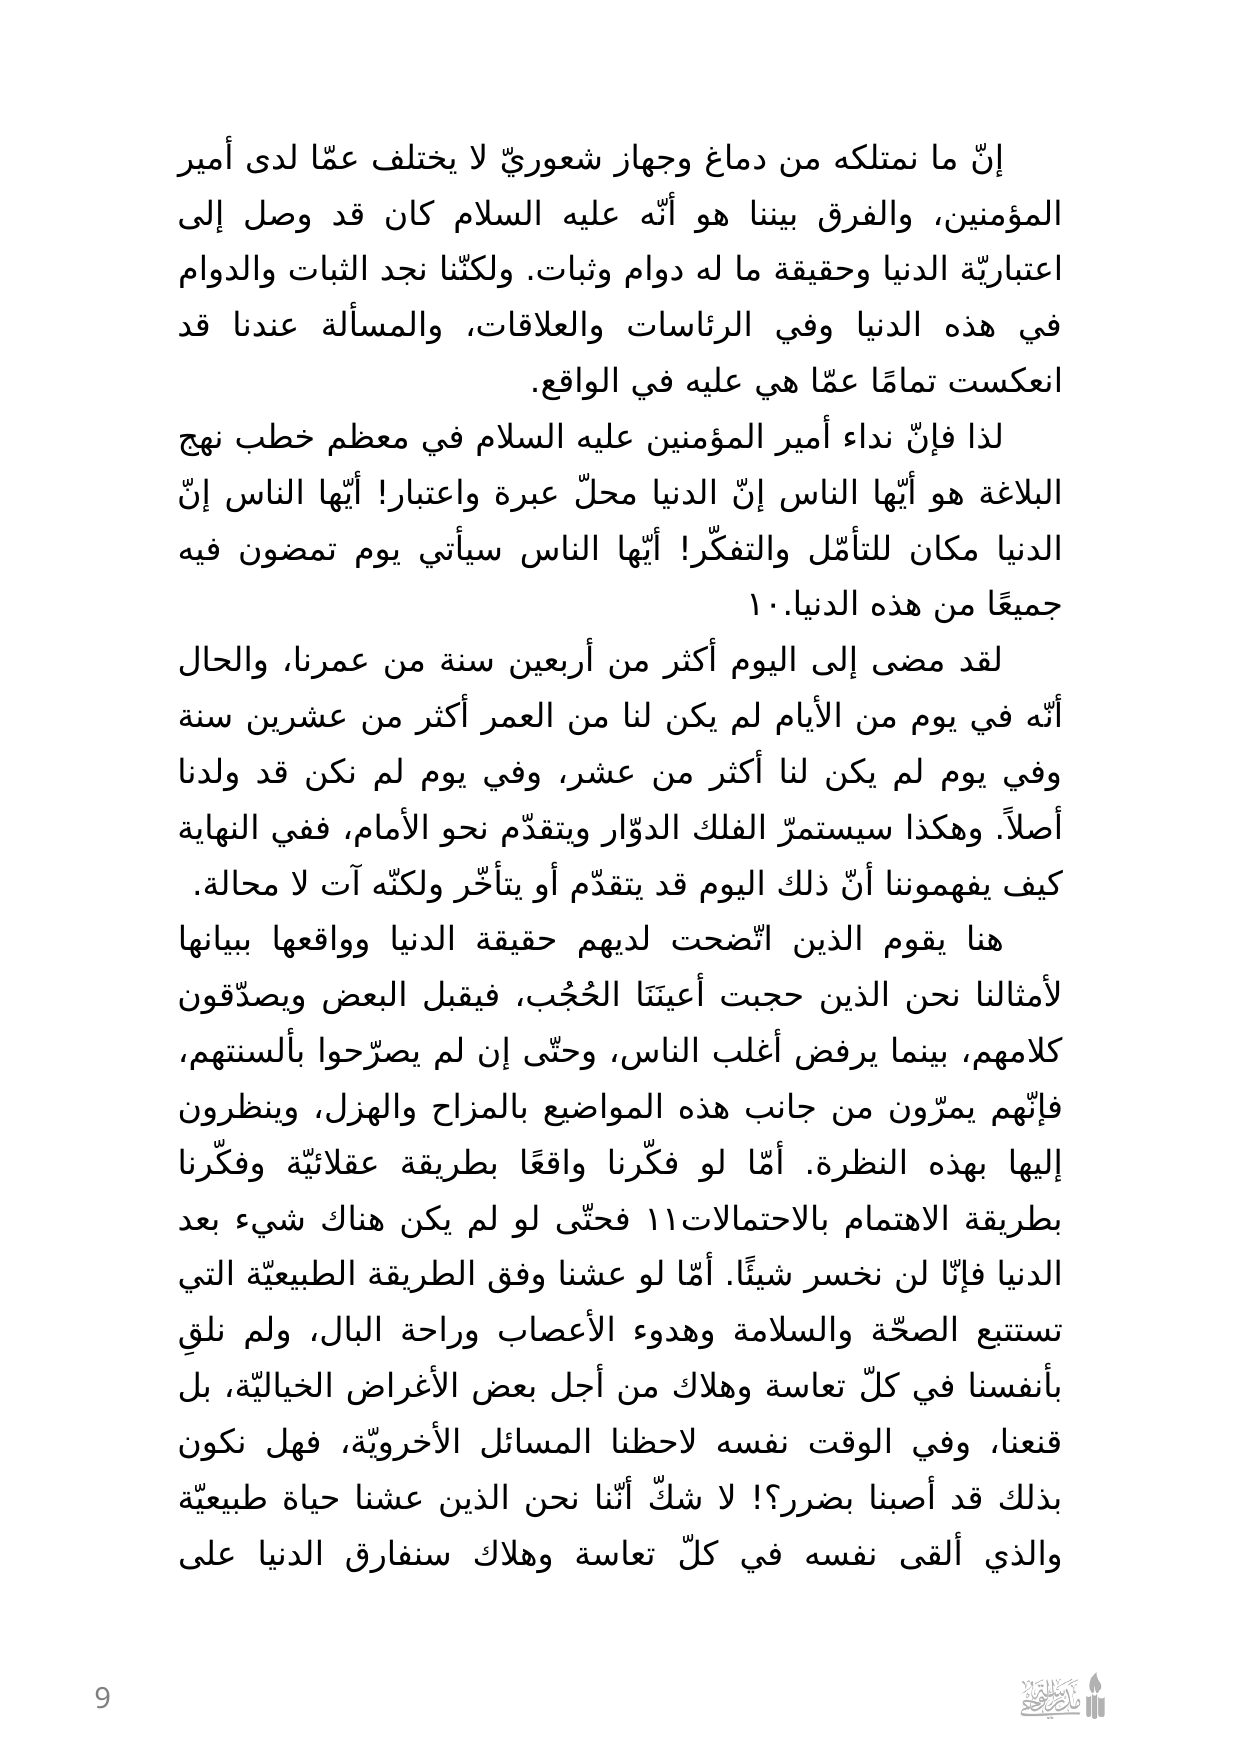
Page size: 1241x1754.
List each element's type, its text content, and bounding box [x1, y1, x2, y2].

text إنّ ما نمتلكه من دماغ وجهاز شعوريّ لا يختلف عمّا لدى أمير المؤمنين، والفرق بيننا هو أنّه عليه السلام كان قد وصل إلى اعتباريّة الدنيا وحقيقة ما له دوام وثبات. ولكنّنا نجد الثبات والدوام في هذه الدنيا وفي الرئاسات والعلاقات، والمسألة عندنا قد انعكست تمامًا عمّا هي عليه في الواقع. [177, 136, 1063, 415]
picture [1020, 1672, 1105, 1719]
text لقد مضى إلى اليوم أكثر من أربعين سنة من عمرنا، والحال أنّه في يوم من الأيام لم يكن لنا من العمر أكثر من عشرين سنة وفي يوم لم يكن لنا أكثر من عشر، وفي يوم لم نكن قد ولدنا أصلاً. وهكذا سيستمرّ الفلك الدوّار ويتقدّم نحو الأمام، ففي النهاية كيف يفهموننا أنّ ذلك اليوم قد يتقدّم أو يتأخّر ولكنّه آت لا محالة. [177, 638, 1063, 917]
text لذا فإنّ نداء أمير المؤمنين عليه السلام في معظم خطب نهج البلاغة هو أيّها الناس إنّ الدنيا محلّ عبرة واعتبار! أيّها الناس إنّ الدنيا مكان للتأمّل والتفكّر! أيّها الناس سيأتي يوم تمضون فيه جميعًا من هذه الدنيا.۱۰ [177, 415, 1063, 638]
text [177, 917, 1063, 1587]
